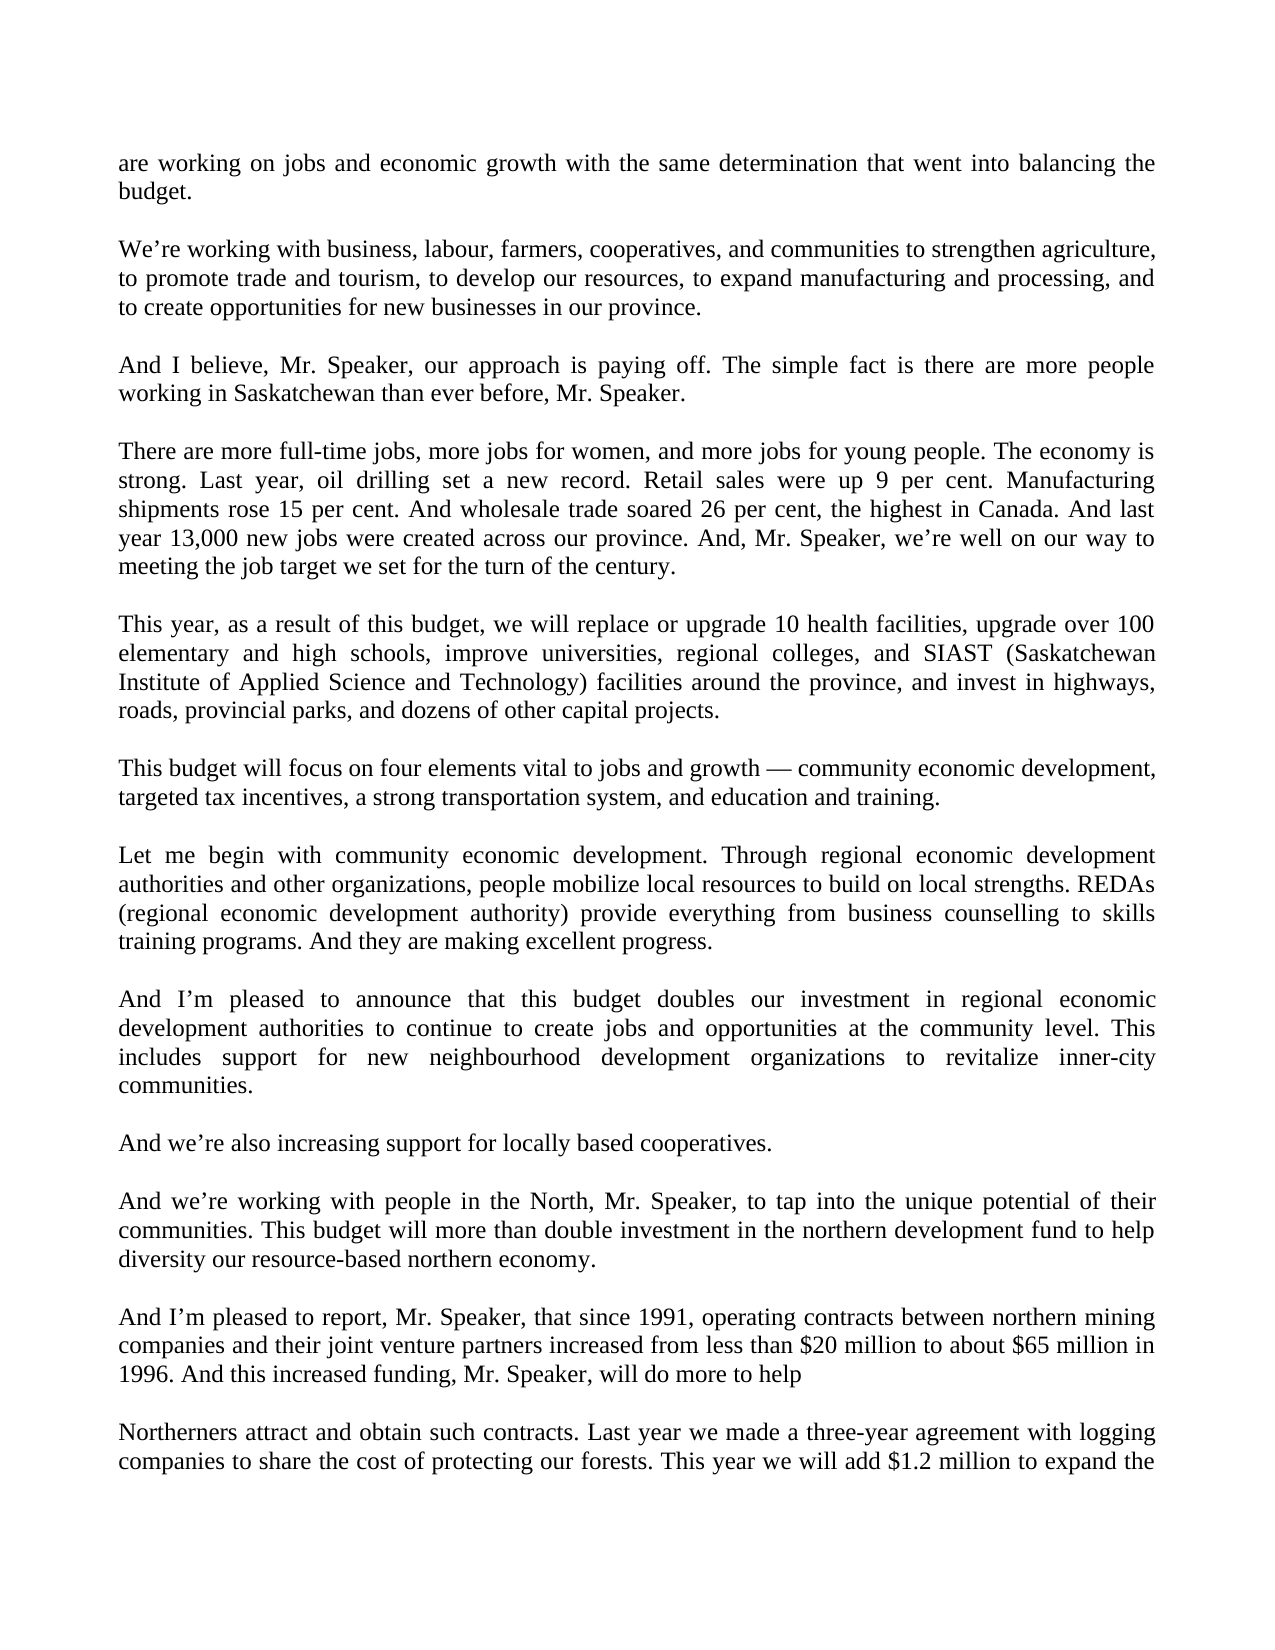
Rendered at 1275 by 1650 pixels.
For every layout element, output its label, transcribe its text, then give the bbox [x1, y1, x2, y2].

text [118, 1417, 1157, 1475]
text And I’m pleased to announce that this budget doubles our investment in regional economic development authorities to continue to create jobs and opportunities at the community level. This includes support for new neighbourhood development organizations to revitalize inner-city communities. [118, 984, 1157, 1099]
text And I’m pleased to report, Mr. Speaker, that since 1991, operating contracts between northern mining companies and their joint venture partners increased from less than $20 million to about $65 million in 1996. And this increased funding, Mr. Speaker, will do more to help [118, 1302, 1157, 1388]
text Let me begin with community economic development. Through regional economic development authorities and other organizations, people mobilize local resources to build on local strengths. REDAs (regional economic development authority) provide everything from business counselling to skills training programs. And they are making excellent progress. [118, 840, 1157, 955]
text This budget will focus on four elements vital to jobs and growth — community economic development, targeted tax incentives, a strong transportation system, and education and training. [118, 753, 1157, 811]
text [118, 148, 1157, 205]
text We’re working with business, labour, farmers, cooperatives, and communities to strengthen agriculture, to promote trade and tourism, to develop our resources, to expand manufacturing and processing, and to create opportunities for new businesses in our province. [118, 234, 1157, 321]
text And I believe, Mr. Speaker, our approach is paying off. The simple fact is there are more people working in Saskatchewan than ever before, Mr. Speaker. [118, 350, 1157, 407]
text This year, as a result of this budget, we will replace or upgrade 10 health facilities, upgrade over 100 elementary and high schools, improve universities, regional colleges, and SIAST (Saskatchewan Institute of Applied Science and Technology) facilities around the province, and invest in highways, roads, provincial parks, and dozens of other capital projects. [118, 609, 1157, 724]
text And we’re also increasing support for locally based cooperatives. [118, 1128, 1157, 1157]
text There are more full-time jobs, more jobs for women, and more jobs for young people. The economy is strong. Last year, oil drilling set a new record. Retail sales were up 9 per cent. Manufacturing shipments rose 15 per cent. And wholesale trade soared 26 per cent, the highest in Canada. And last year 13,000 new jobs were created across our province. And, Mr. Speaker, we’re well on our way to meeting the job target we set for the turn of the century. [118, 436, 1157, 580]
text And we’re working with people in the North, Mr. Speaker, to tap into the unique potential of their communities. This budget will more than double investment in the northern development fund to help diversity our resource-based northern economy. [118, 1186, 1157, 1273]
